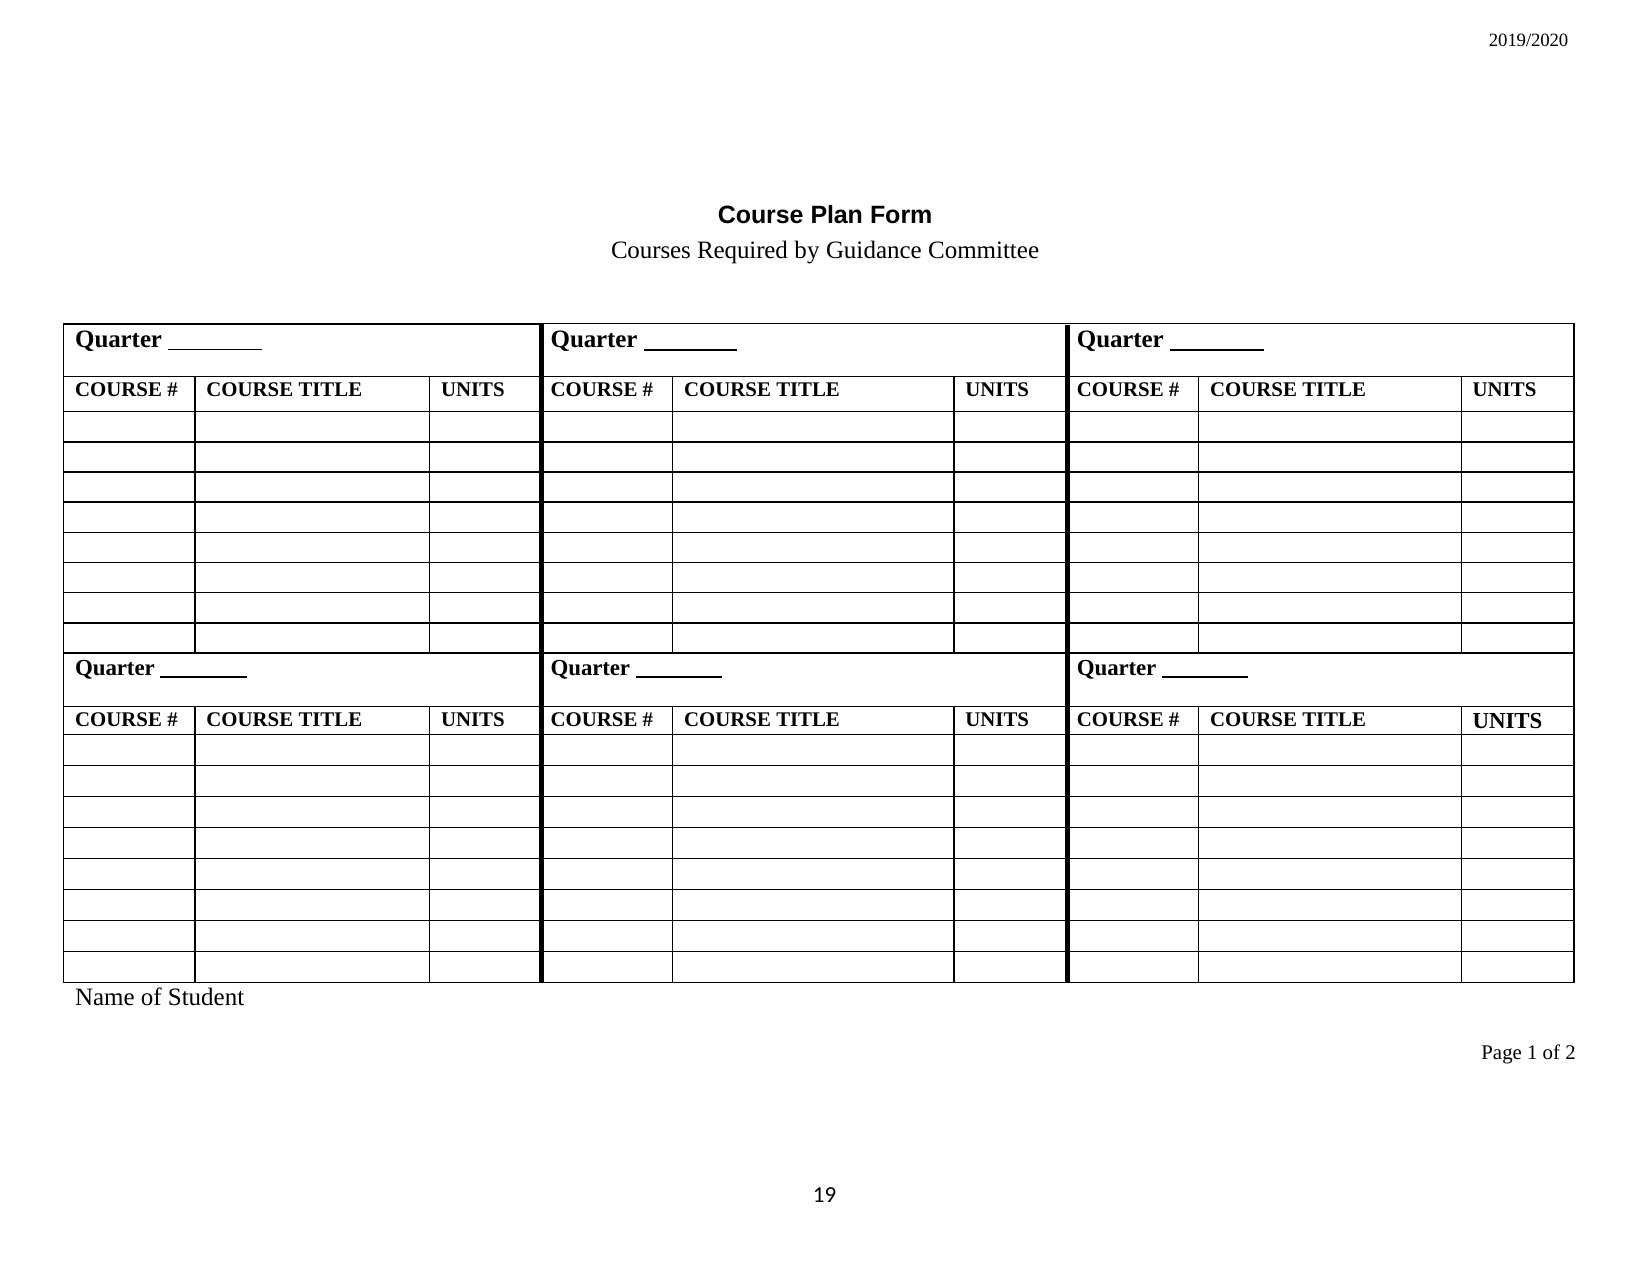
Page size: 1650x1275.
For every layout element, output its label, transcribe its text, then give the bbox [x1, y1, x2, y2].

table_cell [955, 859, 1065, 889]
table_cell [1462, 624, 1573, 652]
table_cell [196, 563, 429, 592]
table_cell COURSE TITLE [673, 377, 953, 411]
table_cell [955, 921, 1065, 951]
table_cell [673, 563, 953, 592]
table_cell [196, 473, 429, 501]
table_cell [673, 503, 953, 532]
table_cell [430, 624, 539, 652]
table_cell [673, 443, 953, 471]
table_cell [544, 533, 672, 562]
table_cell [196, 624, 429, 652]
table_cell COURSE TITLE [196, 707, 429, 733]
table_cell [544, 593, 672, 622]
table_cell COURSE TITLE [1199, 377, 1461, 411]
table_cell [1070, 828, 1198, 858]
table_cell [1199, 503, 1461, 532]
table_cell COURSE # [64, 707, 194, 733]
table_cell [544, 503, 672, 532]
table_cell [673, 828, 953, 858]
table_cell [955, 533, 1065, 562]
table_cell [544, 859, 672, 889]
table_cell [196, 443, 429, 471]
table_cell [1199, 828, 1461, 858]
table_cell UNITS [430, 707, 539, 733]
table_cell [1199, 624, 1461, 652]
table_cell [1070, 890, 1198, 920]
table_cell [430, 443, 539, 471]
table_cell [1199, 890, 1461, 920]
table_cell [955, 593, 1065, 622]
table_cell [1462, 473, 1573, 501]
table_cell Quarter [64, 654, 539, 706]
table_cell [430, 735, 539, 764]
table_cell [64, 412, 194, 441]
table_cell [1070, 952, 1198, 982]
table_cell [1462, 921, 1573, 951]
table_cell [1462, 563, 1573, 592]
table_cell [955, 890, 1065, 920]
table_cell [1462, 952, 1573, 982]
table_cell [1199, 593, 1461, 622]
table_cell [196, 766, 429, 796]
table_cell [64, 921, 194, 951]
table_cell [196, 533, 429, 562]
table_cell [64, 443, 194, 471]
table_cell [430, 890, 539, 920]
table_cell COURSE # [1070, 707, 1198, 733]
table_cell [955, 828, 1065, 858]
table_cell [1462, 859, 1573, 889]
table_cell COURSE TITLE [1199, 707, 1461, 733]
table_cell [1462, 503, 1573, 532]
table_cell [64, 473, 194, 501]
table_cell [673, 859, 953, 889]
table_cell [544, 890, 672, 920]
table_cell [1199, 766, 1461, 796]
table_cell [1199, 533, 1461, 562]
table_cell [1199, 443, 1461, 471]
table_cell [430, 859, 539, 889]
table_cell [673, 735, 953, 764]
table_cell COURSE # [1070, 377, 1198, 411]
table_cell [955, 412, 1065, 441]
table_cell [544, 412, 672, 441]
table_cell [430, 533, 539, 562]
table_cell [1199, 952, 1461, 982]
table_cell [64, 503, 194, 532]
table_cell [1070, 563, 1198, 592]
table_cell [64, 859, 194, 889]
table_cell [430, 473, 539, 501]
table_cell [1462, 766, 1573, 796]
table_cell [64, 797, 194, 827]
table_cell [955, 735, 1065, 764]
text Page 1 of 2 [52, 1040, 1575, 1064]
table_cell [1070, 593, 1198, 622]
table_cell [430, 563, 539, 592]
table_cell [64, 766, 194, 796]
table_cell [673, 593, 953, 622]
text Name of Student [75, 983, 1587, 1011]
table_cell [1070, 473, 1198, 501]
table_cell [955, 443, 1065, 471]
table_cell [1462, 735, 1573, 764]
table_cell [64, 593, 194, 622]
table_cell [1462, 828, 1573, 858]
table_cell [64, 828, 194, 858]
table_cell [673, 473, 953, 501]
table_cell [430, 412, 539, 441]
table_header Quarter [544, 324, 1067, 376]
table_cell [673, 766, 953, 796]
table_cell COURSE TITLE [196, 377, 429, 411]
table_cell COURSE # [64, 377, 194, 411]
table_cell [544, 952, 672, 982]
table_cell UNITS [1462, 707, 1573, 733]
table_cell [955, 624, 1065, 652]
table_cell [1070, 624, 1198, 652]
table_cell [1462, 593, 1573, 622]
table_cell UNITS [955, 707, 1065, 733]
table_cell [1199, 563, 1461, 592]
table_cell [1462, 890, 1573, 920]
table_cell Quarter [1070, 654, 1573, 706]
table_cell [544, 766, 672, 796]
table_cell [544, 443, 672, 471]
table_cell [64, 624, 194, 652]
table_cell [673, 952, 953, 982]
table_cell [1070, 443, 1198, 471]
table_cell [955, 563, 1065, 592]
table_cell [955, 952, 1065, 982]
text Course Plan Form [609, 200, 1041, 229]
table_cell [544, 735, 672, 764]
table_cell [955, 473, 1065, 501]
table_cell [673, 412, 953, 441]
table_cell [64, 563, 194, 592]
table_cell [430, 828, 539, 858]
table_cell UNITS [955, 377, 1065, 411]
table_header Quarter [1068, 324, 1573, 376]
table_cell [430, 921, 539, 951]
table_cell [544, 624, 672, 652]
table_cell [544, 921, 672, 951]
table_cell [196, 828, 429, 858]
table_cell [673, 533, 953, 562]
table_cell COURSE # [544, 377, 672, 411]
table_cell [1199, 859, 1461, 889]
table_cell [1199, 797, 1461, 827]
table_cell COURSE # [544, 707, 672, 733]
table_cell [196, 735, 429, 764]
text Courses Required by Guidance Committee [609, 235, 1041, 263]
table_cell COURSE TITLE [673, 707, 953, 733]
table_cell [1070, 797, 1198, 827]
table_cell [1070, 735, 1198, 764]
table_cell [1199, 921, 1461, 951]
table_cell [1462, 443, 1573, 471]
table_cell [544, 563, 672, 592]
table_cell [673, 797, 953, 827]
table_cell [544, 828, 672, 858]
table_cell [1199, 735, 1461, 764]
table_cell [1462, 533, 1573, 562]
table_cell [430, 593, 539, 622]
table_cell [64, 735, 194, 764]
table_cell [1199, 473, 1461, 501]
table_cell UNITS [1462, 377, 1573, 411]
table_cell [196, 593, 429, 622]
table_cell [196, 890, 429, 920]
table_cell [1199, 412, 1461, 441]
table_cell [955, 797, 1065, 827]
table_cell [1070, 503, 1198, 532]
table_cell [196, 503, 429, 532]
table_header Quarter [64, 325, 539, 376]
table_cell [673, 921, 953, 951]
table_cell [544, 473, 672, 501]
table_cell [1070, 921, 1198, 951]
table_cell [1462, 412, 1573, 441]
table_cell [196, 921, 429, 951]
table_cell [64, 533, 194, 562]
table_cell [955, 766, 1065, 796]
table_cell [544, 797, 672, 827]
table_cell [64, 952, 194, 982]
table_cell [430, 797, 539, 827]
table_cell [1070, 859, 1198, 889]
table_cell [196, 952, 429, 982]
table_cell [196, 797, 429, 827]
table_cell [430, 952, 539, 982]
table_cell [673, 890, 953, 920]
table_cell [430, 766, 539, 796]
table_cell Quarter [544, 654, 1065, 706]
table_cell [1070, 766, 1198, 796]
table_cell [1462, 797, 1573, 827]
table_cell [64, 890, 194, 920]
table_cell [196, 412, 429, 441]
table_cell [1070, 533, 1198, 562]
table_cell UNITS [430, 377, 539, 411]
table_cell [430, 503, 539, 532]
table_cell [1070, 412, 1198, 441]
table_cell [955, 503, 1065, 532]
table_cell [196, 859, 429, 889]
table_cell [673, 624, 953, 652]
